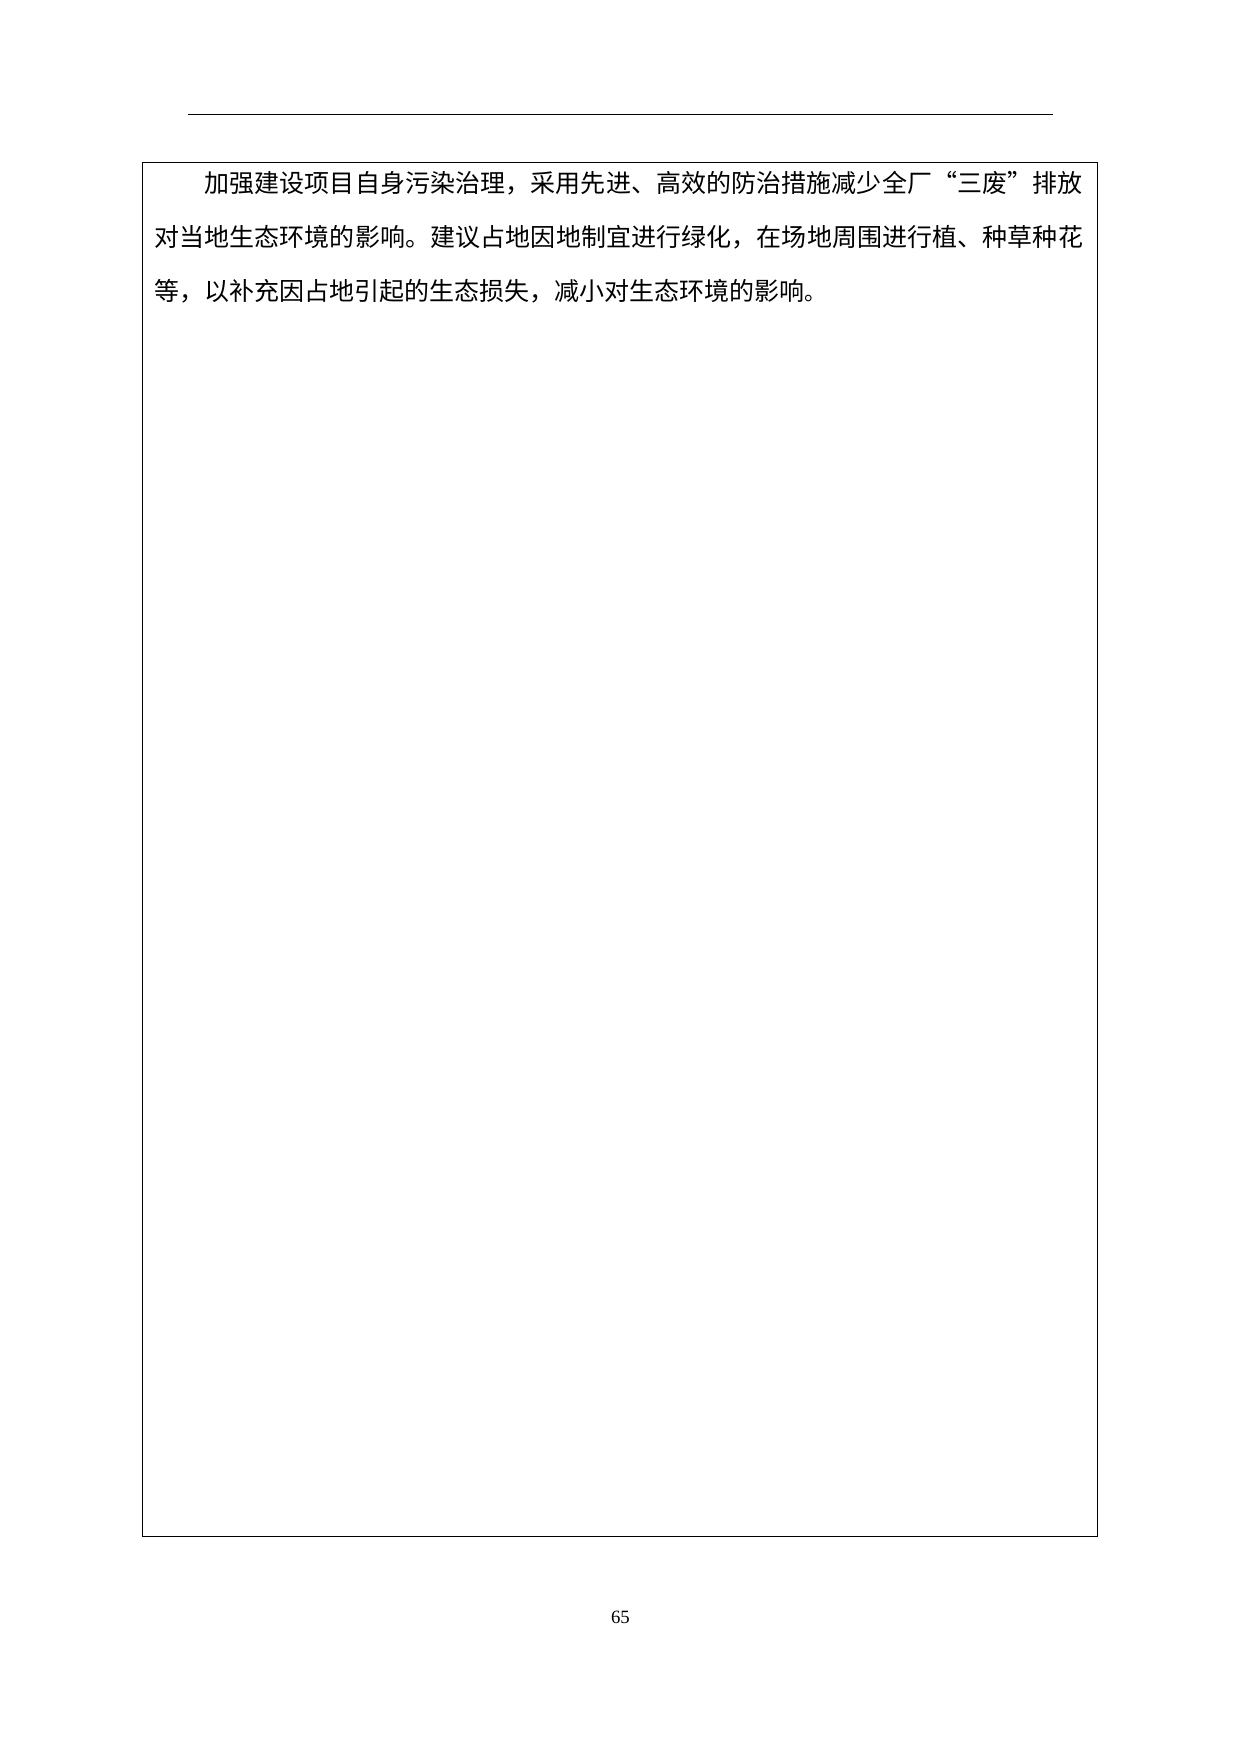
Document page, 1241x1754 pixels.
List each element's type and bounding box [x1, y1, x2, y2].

table_cell [143, 163, 1097, 1536]
